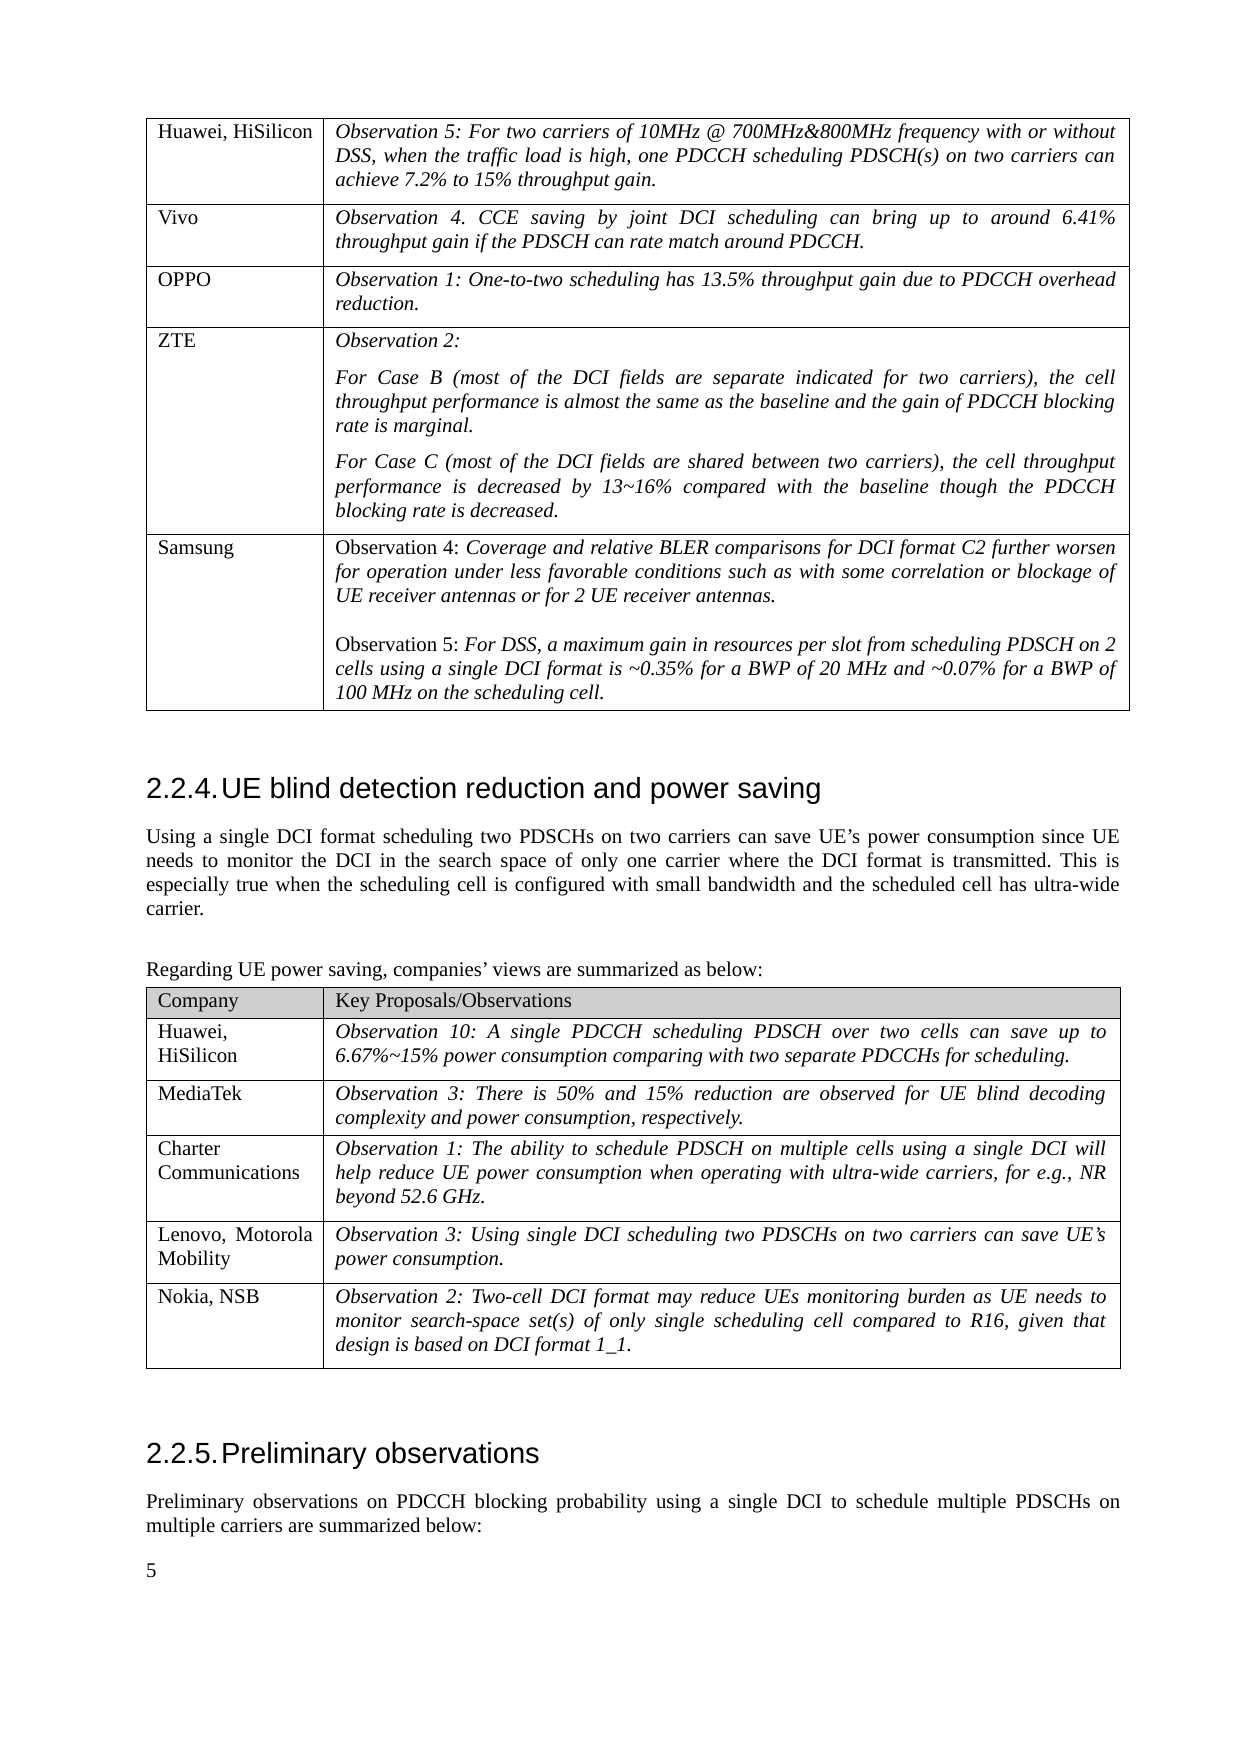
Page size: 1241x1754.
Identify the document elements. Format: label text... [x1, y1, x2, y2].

table_header Key Proposals/Observations [324, 988, 1120, 1018]
table_cell Huawei, HiSilicon [147, 1019, 323, 1080]
table_cell Nokia, NSB [147, 1284, 323, 1368]
table_cell Charter Communications [147, 1136, 323, 1221]
subtitle Preliminary observations [146, 1436, 1122, 1470]
subtitle UE blind detection reduction and power saving [146, 771, 1122, 805]
table_cell Observation 5: For two carriers of 10MHz @ 700MHz&800MHz frequency with or without DSS, when the traffic load is high, one PDCCH scheduling PDSCH(s) on two carriers can achieve 7.2% to 15% throughput gain. [324, 119, 1129, 204]
text Regarding UE power saving, companies’ views are summarized as below: [146, 956, 1122, 981]
table_cell Observation 10: A single PDCCH scheduling PDSCH over two cells can save up to 6.67%~15% power consumption comparing with two separate PDCCHs for scheduling. [324, 1019, 1120, 1080]
table_cell MediaTek [147, 1081, 323, 1135]
table_cell Observation 1: The ability to schedule PDSCH on multiple cells using a single DCI will help reduce UE power consumption when operating with ultra-wide carriers, for e.g., NR beyond 52.6 GHz. [324, 1136, 1120, 1221]
table_cell Observation 3: Using single DCI scheduling two PDSCHs on two carriers can save UE’s power consumption. [324, 1222, 1120, 1283]
table_cell Samsung [147, 535, 323, 710]
table_cell Vivo [147, 205, 323, 266]
table_cell Observation 1: One-to-two scheduling has 13.5% throughput gain due to PDCCH overhead reduction. [324, 267, 1129, 327]
table_cell Observation 2: Two-cell DCI format may reduce UEs monitoring burden as UE needs to monitor search-space set(s) of only single scheduling cell compared to R16, given that design is based on DCI format 1_1. [324, 1284, 1120, 1368]
table_cell Observation 4: Coverage and relative BLER comparisons for DCI format C2 further worsen for operation under less favorable conditions such as with some correlation or blockage of UE receiver antennas or for 2 UE receiver antennas. Observation 5: For DSS, a maximum gain in resources per slot from scheduling PDSCH on 2 cells using a single DCI format is ~0.35% for a BWP of 20 MHz and ~0.07% for a BWP of 100 MHz on the scheduling cell. [324, 535, 1129, 710]
table_header Company [147, 988, 323, 1018]
table_cell Lenovo, Motorola Mobility [147, 1222, 323, 1283]
table_cell Observation 2: For Case B (most of the DCI fields are separate indicated for two carriers), the cell throughput performance is almost the same as the baseline and the gain of PDCCH blocking rate is marginal. For Case C (most of the DCI fields are shared between two carriers), the cell throughput performance is decreased by 13~16% compared with the baseline though the PDCCH blocking rate is decreased. [324, 328, 1129, 534]
text Preliminary observations on PDCCH blocking probability using a single DCI to schedule multiple PDSCHs on multiple carriers are summarized below: [146, 1488, 1122, 1537]
table_cell Huawei, HiSilicon [147, 119, 323, 204]
table_cell Observation 3: There is 50% and 15% reduction are observed for UE blind decoding complexity and power consumption, respectively. [324, 1081, 1120, 1135]
text Using a single DCI format scheduling two PDSCHs on two carriers can save UE’s power consumption since UE needs to monitor the DCI in the search space of only one carrier where the DCI format is transmitted. This is especially true when the scheduling cell is configured with small bandwidth and the scheduled cell has ultra-wide carrier. [146, 824, 1122, 920]
table_cell OPPO [147, 267, 323, 327]
table_cell ZTE [147, 328, 323, 534]
